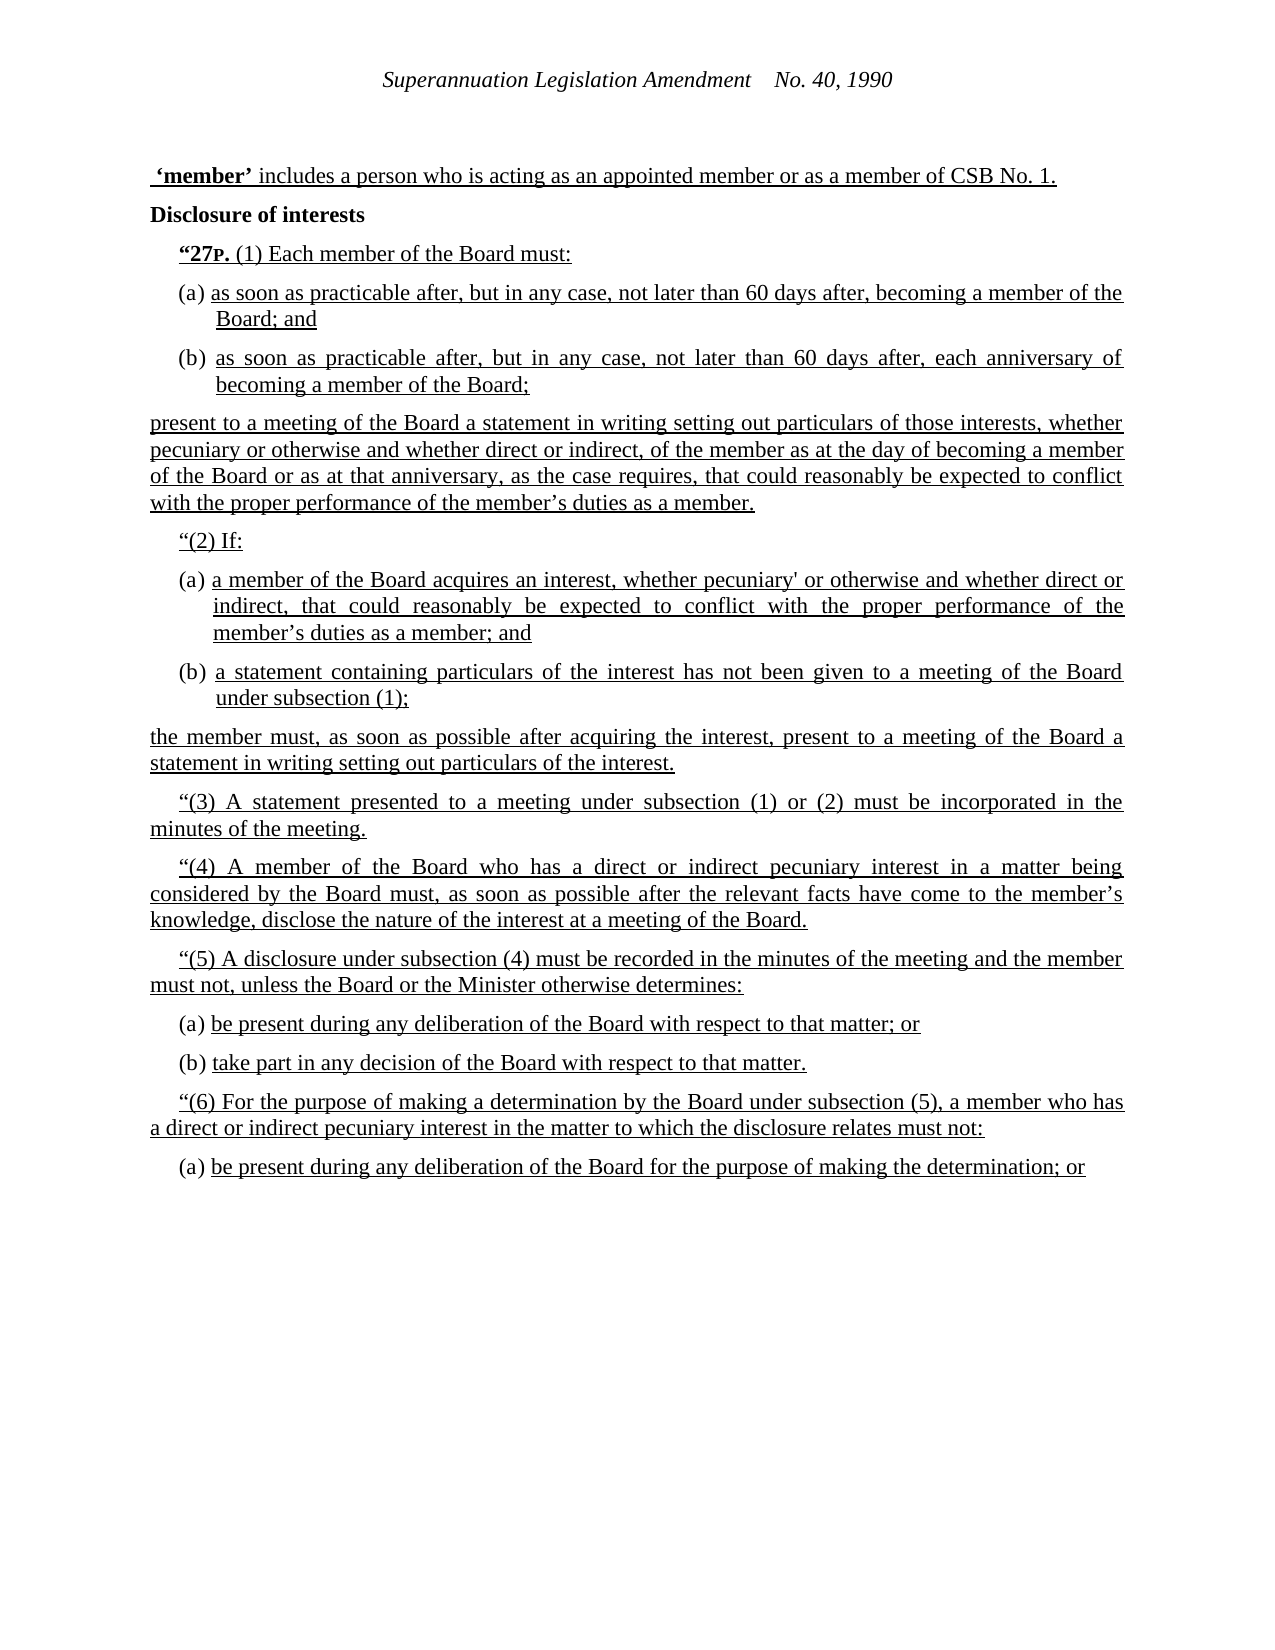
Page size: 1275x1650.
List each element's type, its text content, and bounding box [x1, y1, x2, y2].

text (a) be present during any deliberation of the Board for the purpose of making the determination; or [150, 1153, 1125, 1179]
text (b) as soon as practicable after, but in any case, not later than 60 days after, each anniversary of becoming a member of the Board; [178, 344, 1125, 397]
text (b) take part in any decision of the Board with respect to that matter. [150, 1049, 1125, 1075]
text “(5) A disclosure under subsection (4) must be recorded in the minutes of the meeting and the member must not, unless the Board or the Minister otherwise determines: [150, 945, 1125, 998]
text present to a meeting of the Board a statement in writing setting out particulars of those interests, whether pecuniary or otherwise and whether direct or indirect, of the member as at the day of becoming a member of the Board or as at that anniversary, as the case requires, that could reasonably be expected to conflict with the proper performance of the member’s duties as a member. [150, 409, 1125, 459]
text (a) be present during any deliberation of the Board with respect to that matter; or [150, 1010, 1125, 1037]
text “(4) A member of the Board who has a direct or indirect pecuniary interest in a matter being considered by the Board must, as soon as possible after the relevant facts have come to the member’s knowledge, disclose the nature of the interest at a meeting of the Board. [150, 853, 1125, 932]
text (a) a member of the Board acquires an interest, whether pecuniary' or otherwise and whether direct or indirect, that could reasonably be expected to conflict with the proper performance of the member’s duties as a member; and [178, 566, 1125, 645]
text the member must, as soon as possible after acquiring the interest, present to a meeting of the Board a statement in writing setting out particulars of the interest. [150, 747, 1125, 776]
text Disclosure of interests [150, 201, 1125, 228]
text “27p. (1) Each member of the Board must: [150, 240, 1125, 267]
text the member must, as soon as possible after acquiring the interest, present to a meeting of the Board a statement in writing setting out particulars of the interest. [150, 723, 1125, 746]
text (a) as soon as practicable after, but in any case, not later than 60 days after, becoming a member of the Board; and [178, 279, 1125, 332]
text (b) a statement containing particulars of the interest has not been given to a meeting of the Board under subsection (1); [178, 658, 1125, 711]
text “(2) If: [150, 527, 1125, 554]
text “(3) A statement presented to a meeting under subsection (1) or (2) must be incorporated in the minutes of the meeting. [150, 788, 1125, 841]
text “(6) For the purpose of making a determination by the Board under subsection (5), a member who has a direct or indirect pecuniary interest in the matter to which the disclosure relates must not: [150, 1088, 1125, 1141]
text present to a meeting of the Board a statement in writing setting out particulars of those interests, whether pecuniary or otherwise and whether direct or indirect, of the member as at the day of becoming a member of the Board or as at that anniversary, as the case requires, that could reasonably be expected to conflict with the proper performance of the member’s duties as a member. [150, 460, 1125, 515]
text ‘member’ includes a person who is acting as an appointed member or as a member of CSB No. 1. [150, 162, 1125, 189]
